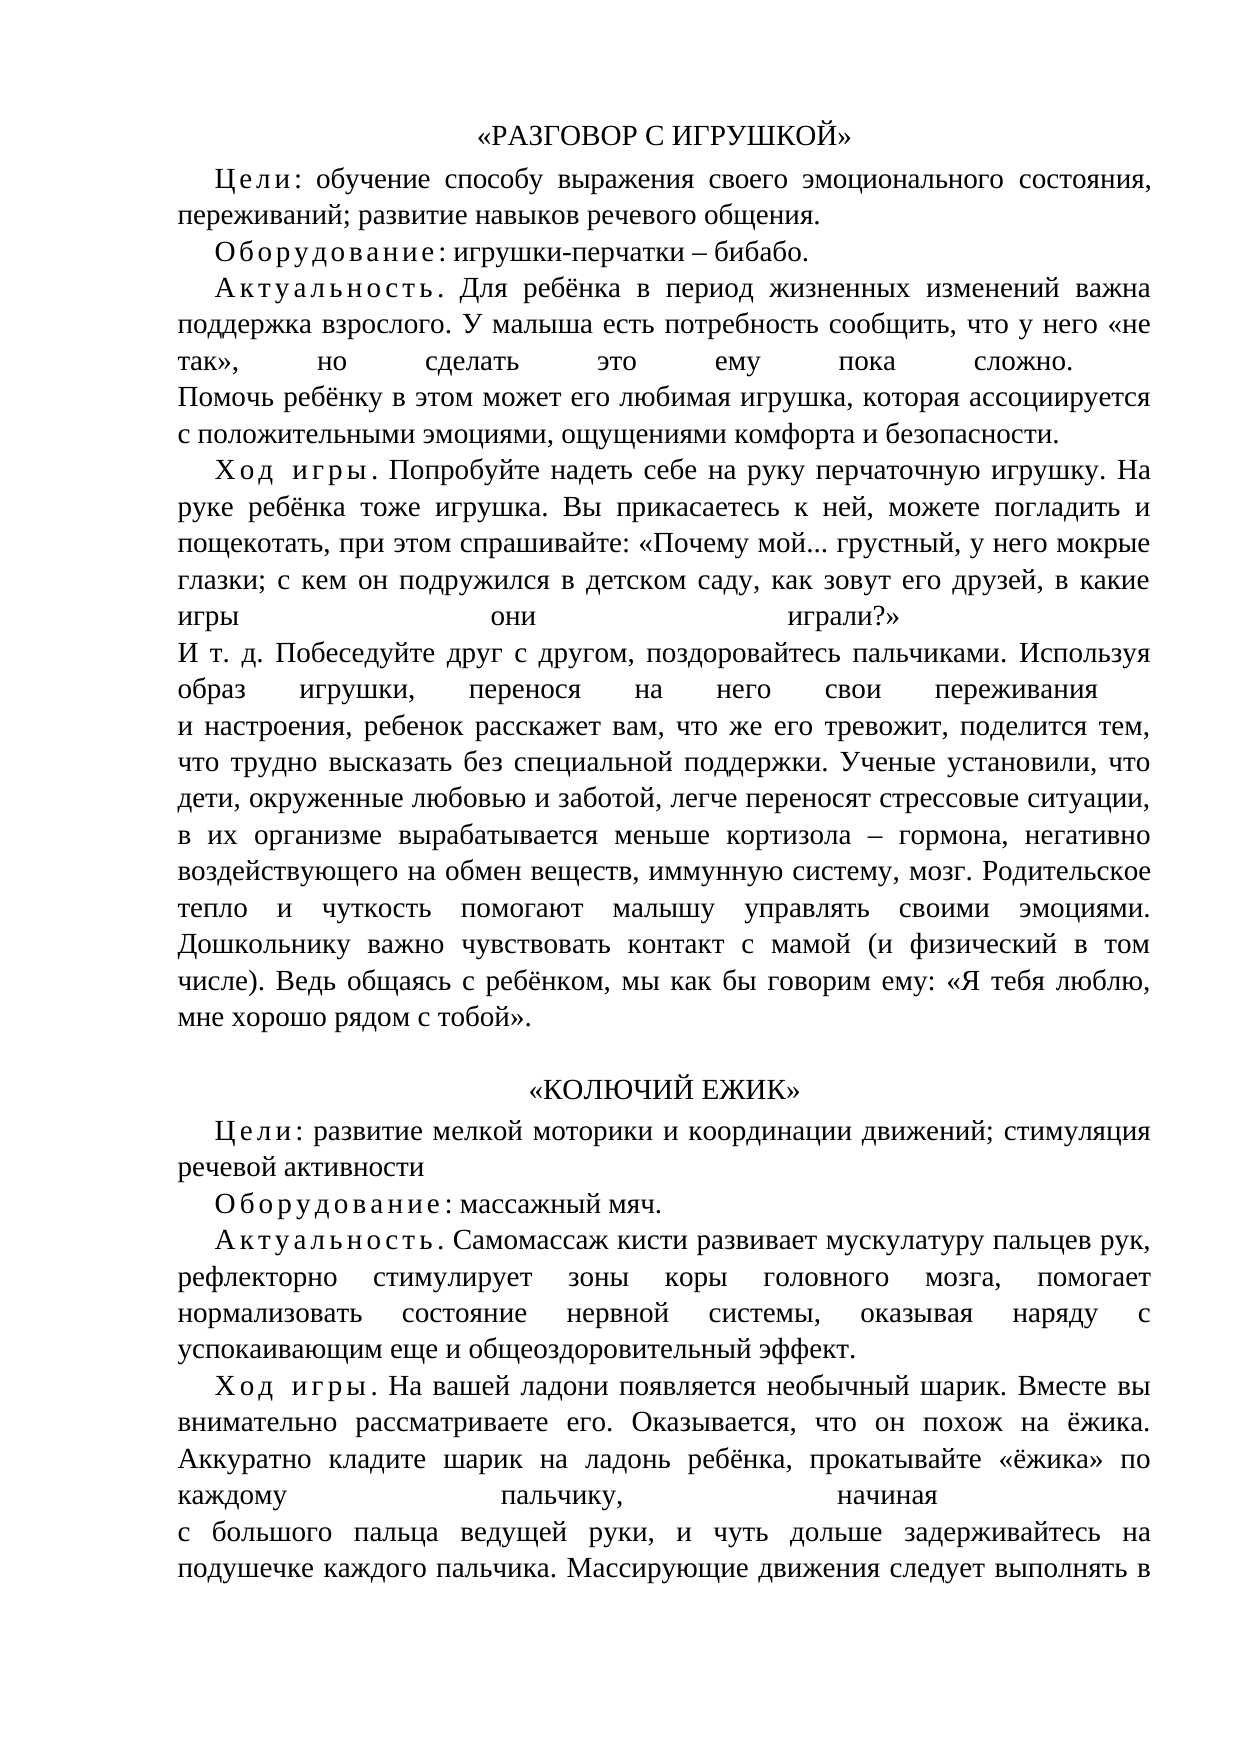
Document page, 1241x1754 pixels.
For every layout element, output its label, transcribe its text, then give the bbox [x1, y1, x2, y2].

text Актуальность. Самомассаж кисти развивает мускулатуру пальцев рук, рефлекторно стимулирует зоны коры головного мозга, помогает нормализовать состояние нервной системы, оказывая наряду с успокаивающим еще и общеоздоровительный эффект. [177, 1222, 1152, 1365]
text Оборудование: массажный мяч. [177, 1186, 1152, 1219]
text Цели: обучение способу выражения своего эмоционального состояния, переживаний; развитие навыков речевого общения. [177, 161, 1152, 231]
text Актуальность. Для ребёнка в период жизненных изменений важна поддержка взрослого. У малыша есть потребность сообщить, что у него «не так», но сделать это ему пока сложно. Помочь ребёнку в этом может его любимая игрушка, которая ассоциируется с положительными эмоциями, ощущениями комфорта и безопасности. [177, 270, 1152, 449]
text Ход игры. Попробуйте надеть себе на руку перчаточную игрушку. На руке ребёнка тоже игрушка. Вы прикасаетесь к ней, можете погладить и пощекотать, при этом спрашивайте: «Почему мой... грустный, у него мокрые глазки; с кем он подружился в детском саду, как зовут его друзей, в какие игры они играли?» и т. д. Побеседуйте друг с другом, поздоровайтесь пальчиками. Используя образ игрушки, перенося на него свои переживания и настроения, ребенок расскажет вам, что же его тревожит, поделится тем, что трудно высказать без специальной поддержки. Ученые установили, что дети, окруженные любовью и заботой, легче переносят стрессовые ситуации, в их организме вырабатывается меньше кортизола – гормона, негативно воздействующего на обмен веществ, иммунную систему, мозг. Родительское тепло и чуткость помогают малышу управлять своими эмоциями. Дошкольнику важно чувствовать контакт с мамой (и физический в том числе). Ведь общаясь с ребёнком, мы как бы говорим ему: «Я тебя люблю, мне хорошо рядом с тобой». [177, 452, 1152, 1033]
text Оборудование: игрушки-перчатки – бибабо. [177, 234, 1152, 267]
text Цели: развитие мелкой моторики и координации движений; стимуляция речевой активности [177, 1113, 1152, 1183]
text «РАЗГОВОР С ИГРУШКОЙ» [177, 118, 1152, 152]
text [177, 1368, 1152, 1584]
text «КОЛЮЧИЙ ЕЖИК» [177, 1072, 1152, 1106]
